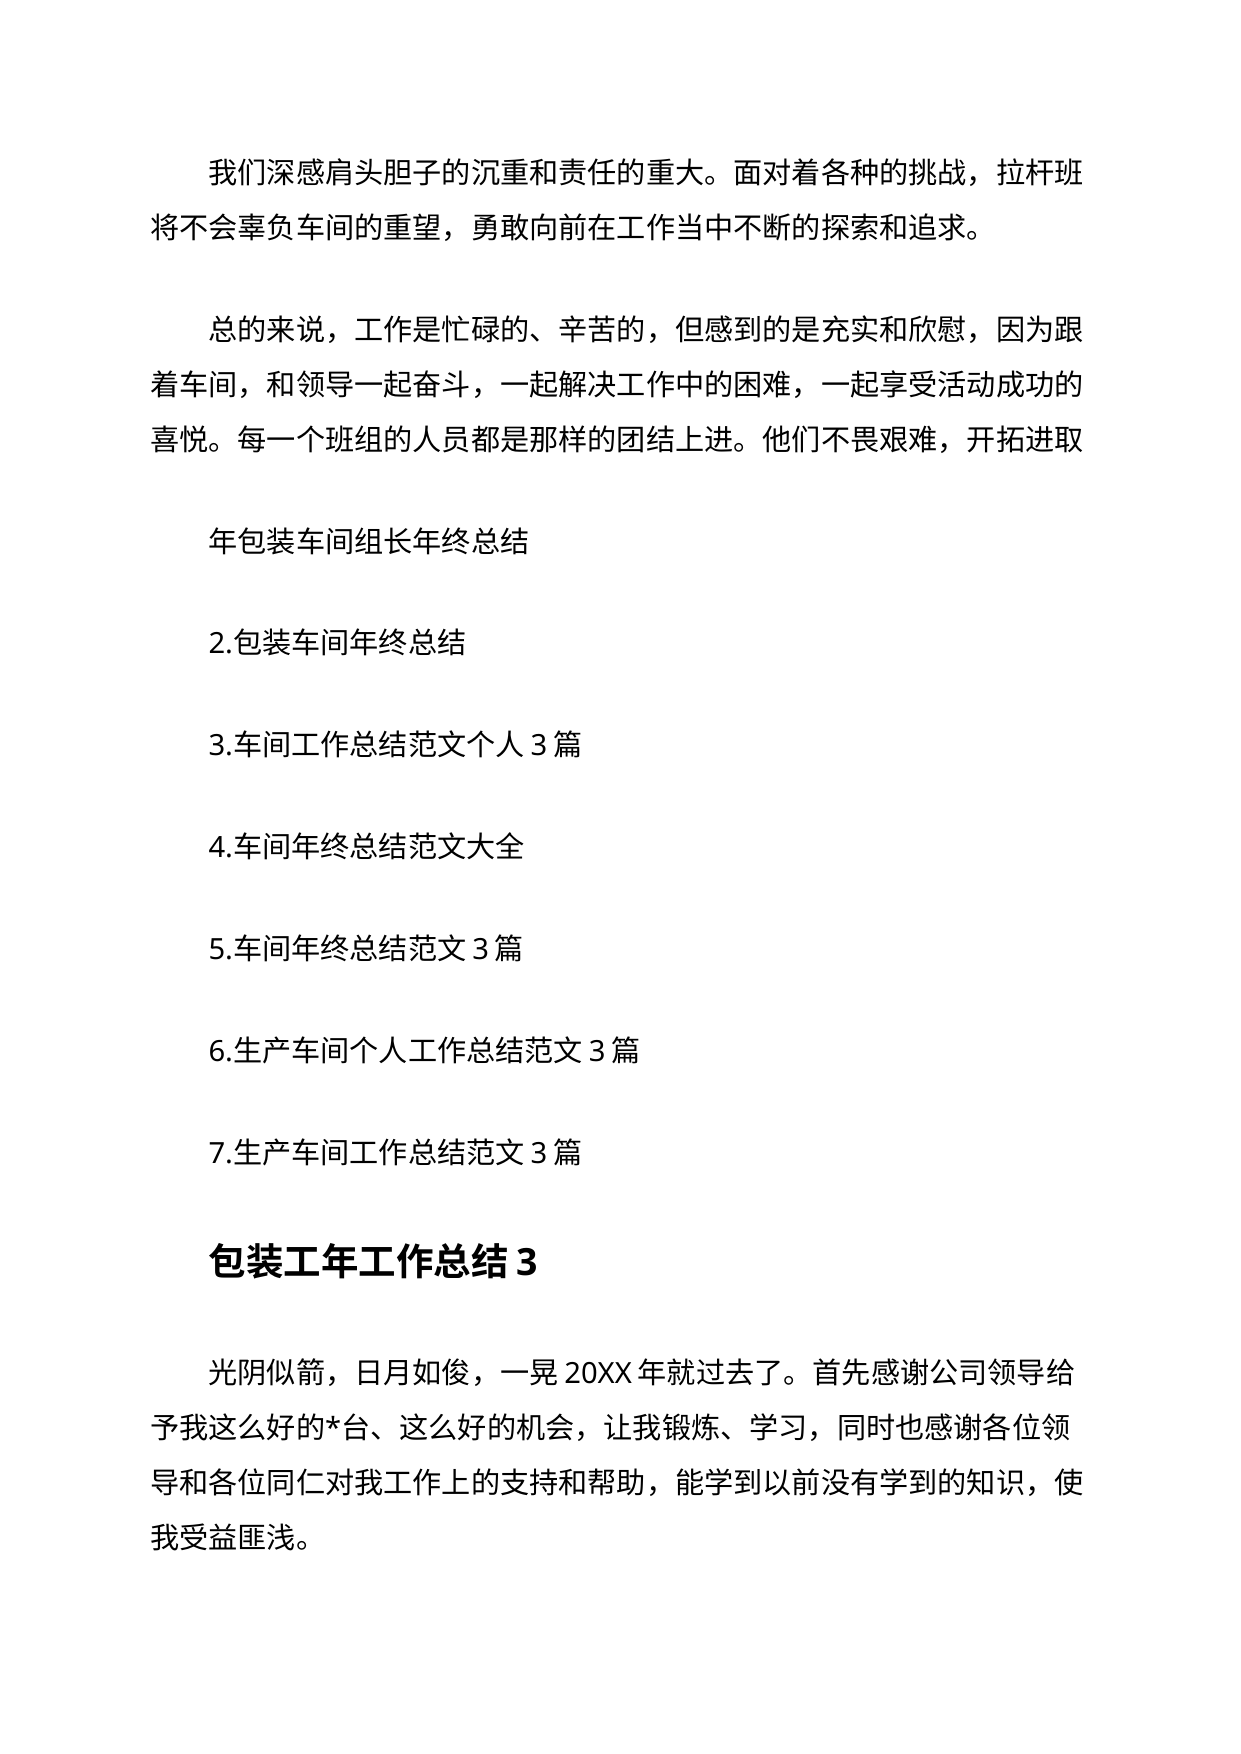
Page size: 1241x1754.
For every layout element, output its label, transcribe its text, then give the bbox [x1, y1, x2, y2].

text 6.生产车间个人工作总结范文3篇 [150, 1028, 1090, 1070]
text 5.车间年终总结范文3篇 [150, 926, 1090, 968]
text 包装工年工作总结3 [150, 1232, 1090, 1286]
text 年包装车间组长年终总结 [150, 518, 1090, 561]
text 2.包装车间年终总结 [150, 620, 1090, 662]
text 总的来说，工作是忙碌的、辛苦的，但感到的是充实和欣慰，因为跟着车间，和领导一起奋斗，一起解决工作中的困难，一起享受活动成功的喜悦。每一个班组的人员都是那样的团结上进。他们不畏艰难，开拓进取 [150, 307, 1090, 459]
text 光阴似箭，日月如俊，一晃20XX年就过去了。首先感谢公司领导给予我这么好的*台、这么好的机会，让我锻炼、学习，同时也感谢各位领导和各位同仁对我工作上的支持和帮助，能学到以前没有学到的知识，使我受益匪浅。 [150, 1349, 1090, 1557]
text 3.车间工作总结范文个人3篇 [150, 722, 1090, 764]
text 4.车间年终总结范文大全 [150, 824, 1090, 866]
text 我们深感肩头胆子的沉重和责任的重大。面对着各种的挑战，拉杆班将不会辜负车间的重望，勇敢向前在工作当中不断的探索和追求。 [150, 150, 1090, 247]
text 7.生产车间工作总结范文3篇 [150, 1130, 1090, 1172]
